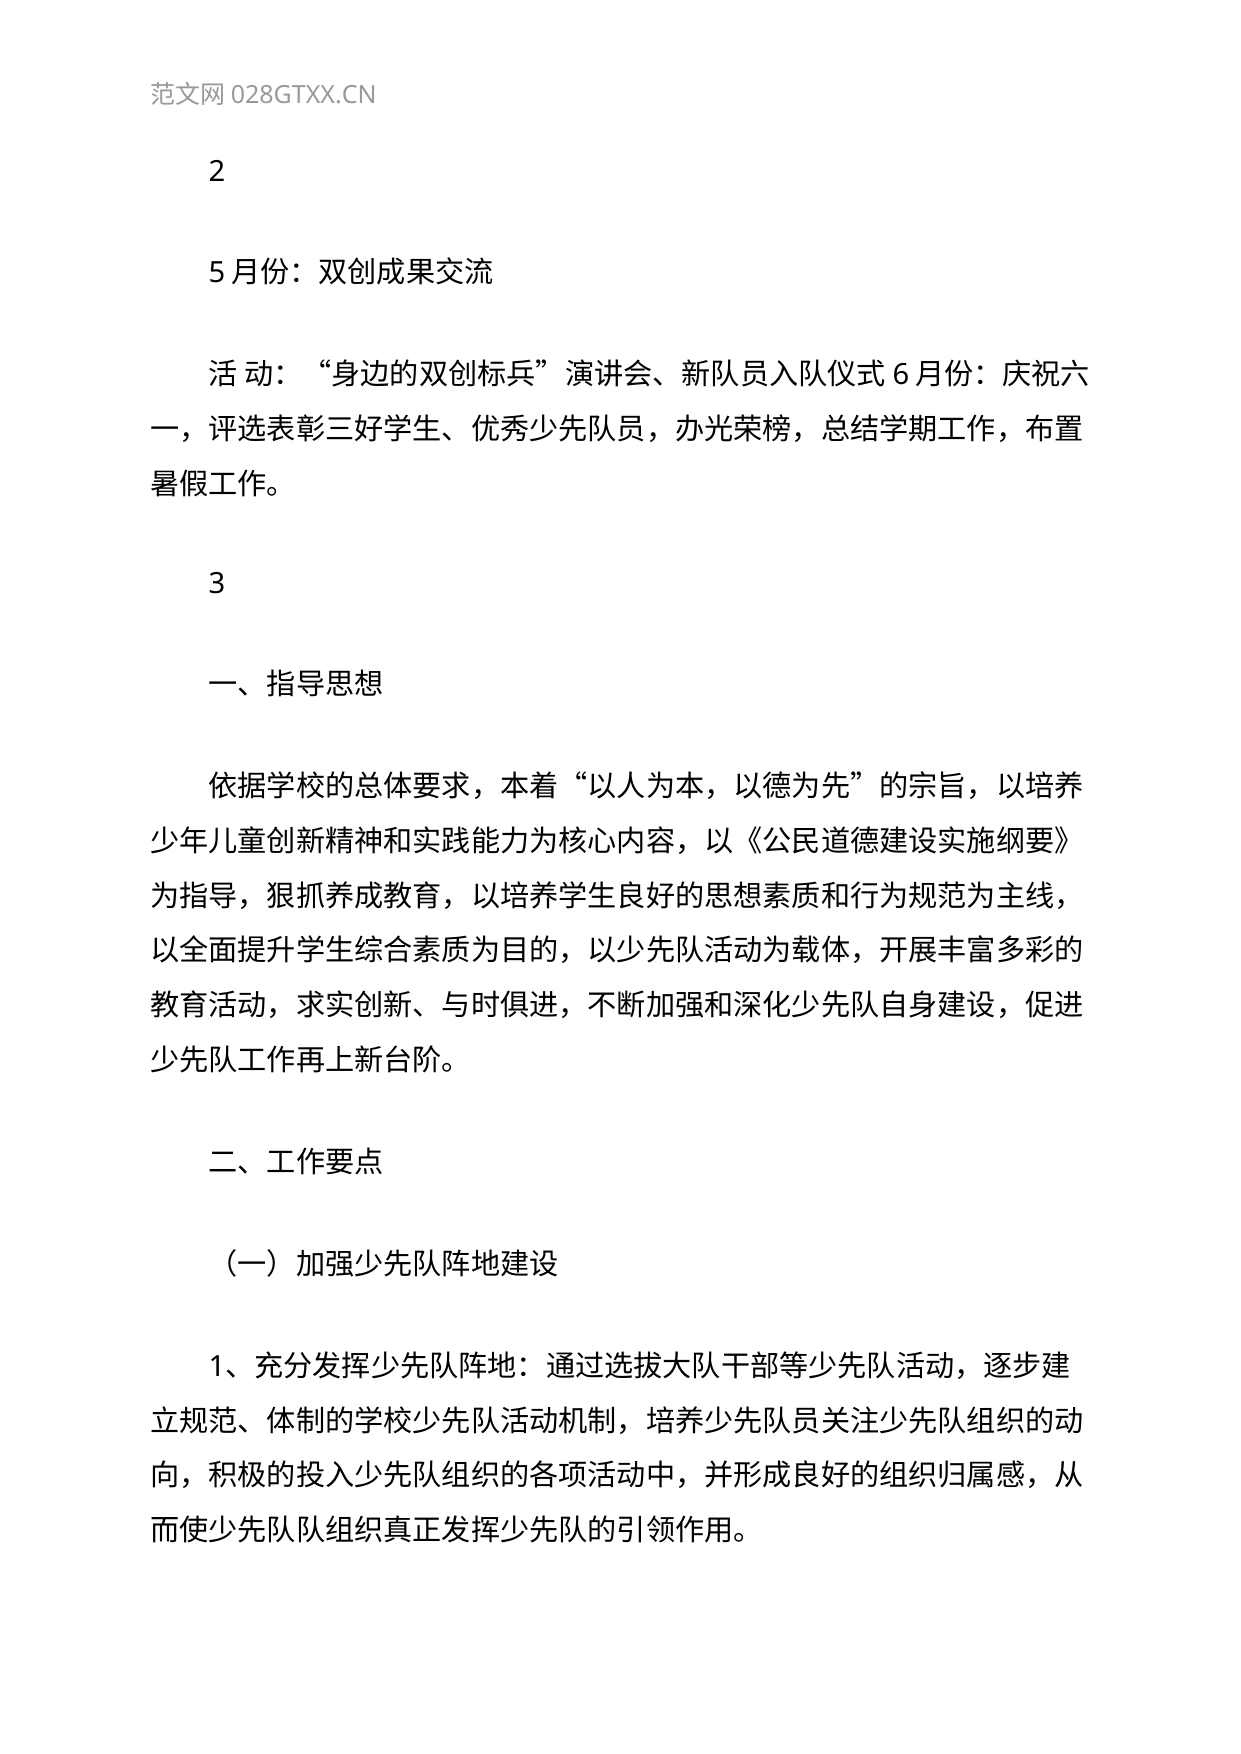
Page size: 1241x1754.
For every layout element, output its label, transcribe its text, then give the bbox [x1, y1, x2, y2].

text 活 动：“身边的双创标兵”演讲会、新队员入队仪式 6月份：庆祝六一，评选表彰三好学生、优秀少先队员，办光荣榜，总结学期工作，布置暑假工作。 [150, 350, 1090, 503]
text 二、工作要点 [150, 1138, 1090, 1181]
text 一、指导思想 [150, 661, 1090, 703]
text 1、充分发挥少先队阵地：通过选拔大队干部等少先队活动，逐步建立规范、体制的学校少先队活动机制，培养少先队员关注少先队组织的动向，积极的投入少先队组织的各项活动中，并形成良好的组织归属感，从而使少先队队组织真正发挥少先队的引领作用。 [150, 1342, 1090, 1549]
text 5月份：双创成果交流 [150, 248, 1090, 291]
text 2 [150, 150, 1090, 190]
text 3 [150, 562, 1090, 602]
text （一）加强少先队阵地建设 [150, 1240, 1090, 1283]
text 依据学校的总体要求，本着“以人为本，以德为先”的宗旨，以培养少年儿童创新精神和实践能力为核心内容，以《公民道德建设实施纲要》为指导，狠抓养成教育，以培养学生良好的思想素质和行为规范为主线，以全面提升学生综合素质为目的，以少先队活动为载体，开展丰富多彩的教育活动，求实创新、与时俱进，不断加强和深化少先队自身建设，促进少先队工作再上新台阶。 [150, 762, 1090, 1079]
